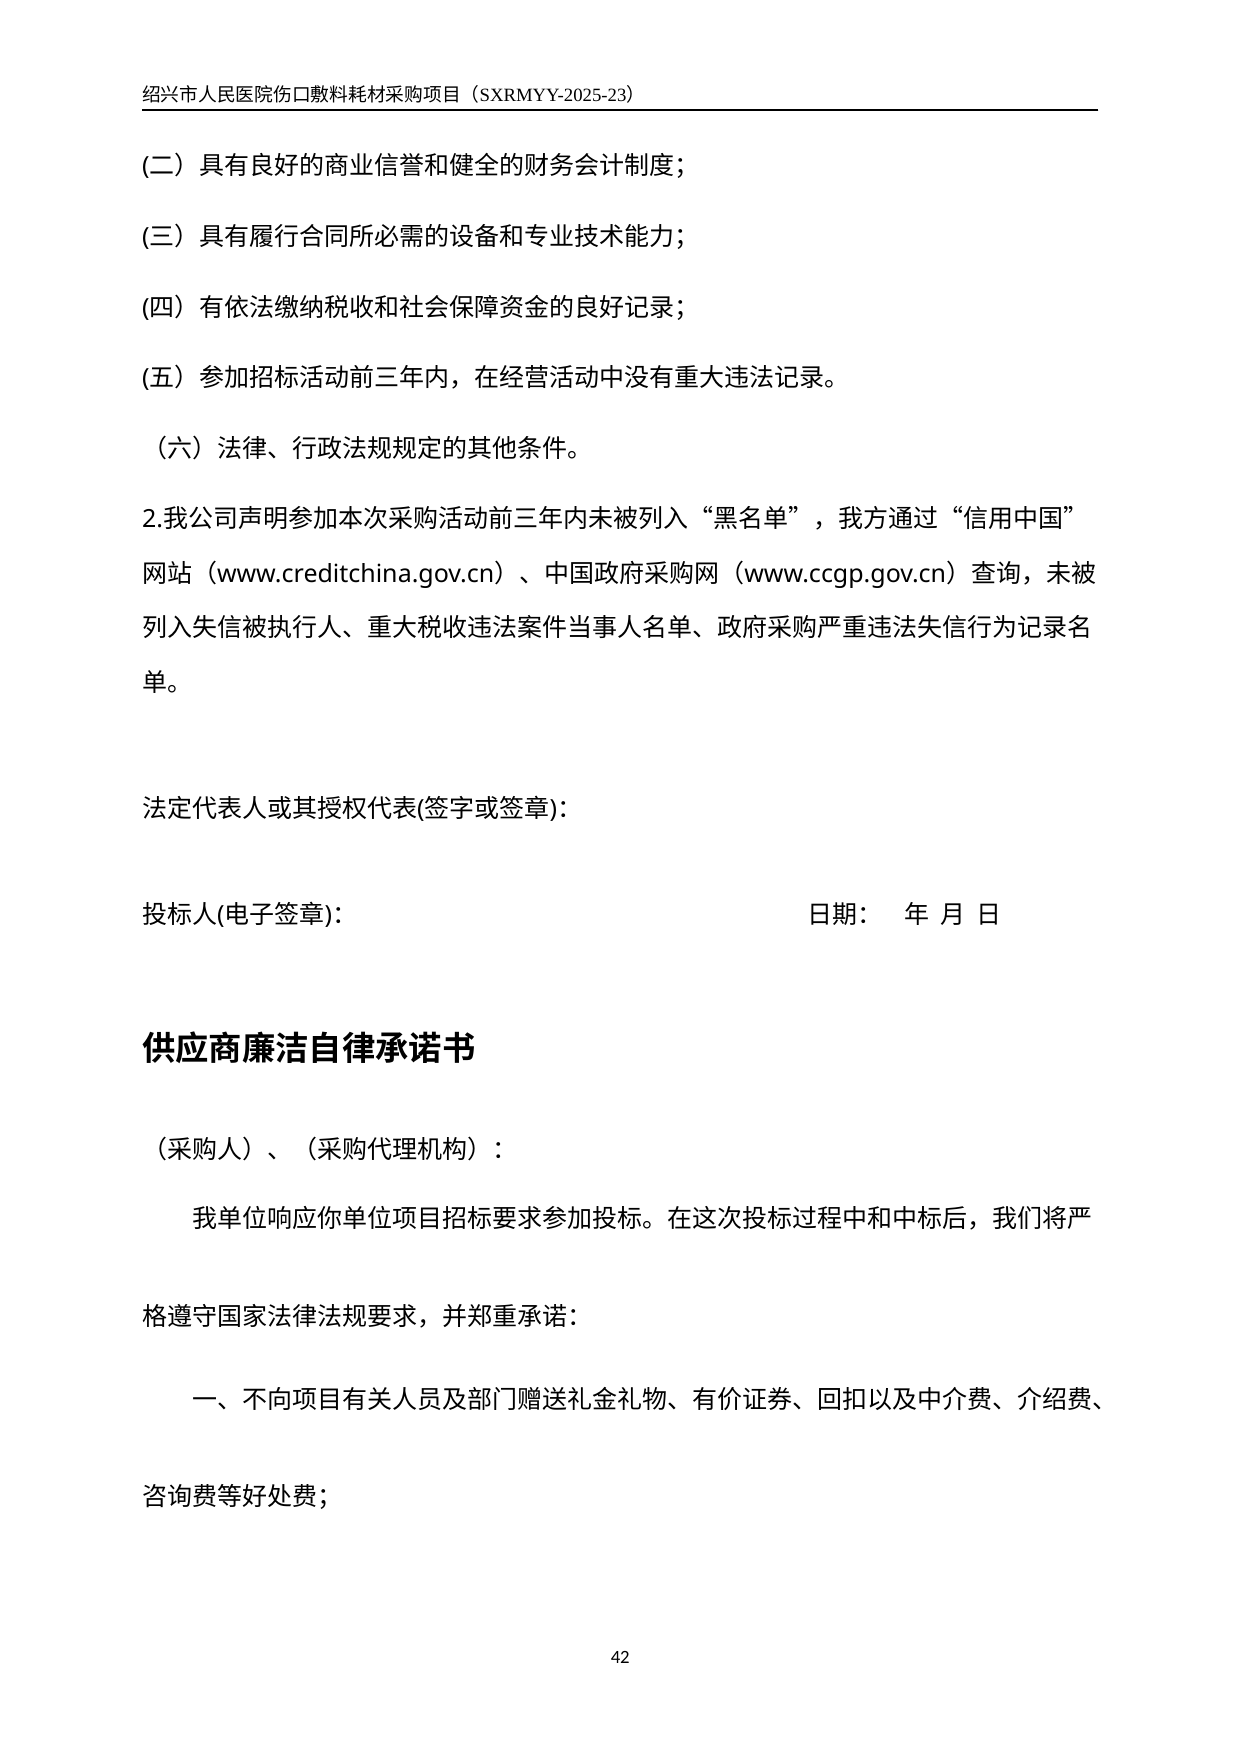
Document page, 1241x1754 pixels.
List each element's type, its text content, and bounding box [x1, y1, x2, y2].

text 法定代表人或其授权代表(签字或签章)： [142, 789, 1098, 825]
text (二）具有良好的商业信誉和健全的财务会计制度； [142, 146, 1098, 182]
text (三）具有履行合同所必需的设备和专业技术能力； [142, 216, 1098, 253]
text 我单位响应你单位项目招标要求参加投标。在这次投标过程中和中标后，我们将严格遵守国家法律法规要求，并郑重承诺： [142, 1184, 1098, 1347]
text （六）法律、行政法规规定的其他条件。 [142, 428, 1098, 464]
text 2.我公司声明参加本次采购活动前三年内未被列入“黑名单”，我方通过“信用中国”网站（www.creditchina.gov.cn）、中国政府采购网（www.ccgp.gov.cn）查询，未被列入失信被执行人、重大税收违法案件当事人名单、政府采购严重违法失信行为记录名单。 [142, 499, 1098, 698]
text (五）参加招标活动前三年内，在经营活动中没有重大违法记录。 [142, 358, 1098, 394]
text 投标人(电子签章)： 日期： 年 月 日 [142, 894, 1098, 931]
text 供应商廉洁自律承诺书 [142, 1014, 1098, 1079]
text (四）有依法缴纳税收和社会保障资金的良好记录； [142, 287, 1098, 323]
text 一、不向项目有关人员及部门赠送礼金礼物、有价证券、回扣以及中介费、介绍费、咨询费等好处费； [142, 1365, 1098, 1527]
text （采购人）、（采购代理机构）： [142, 1130, 1098, 1166]
